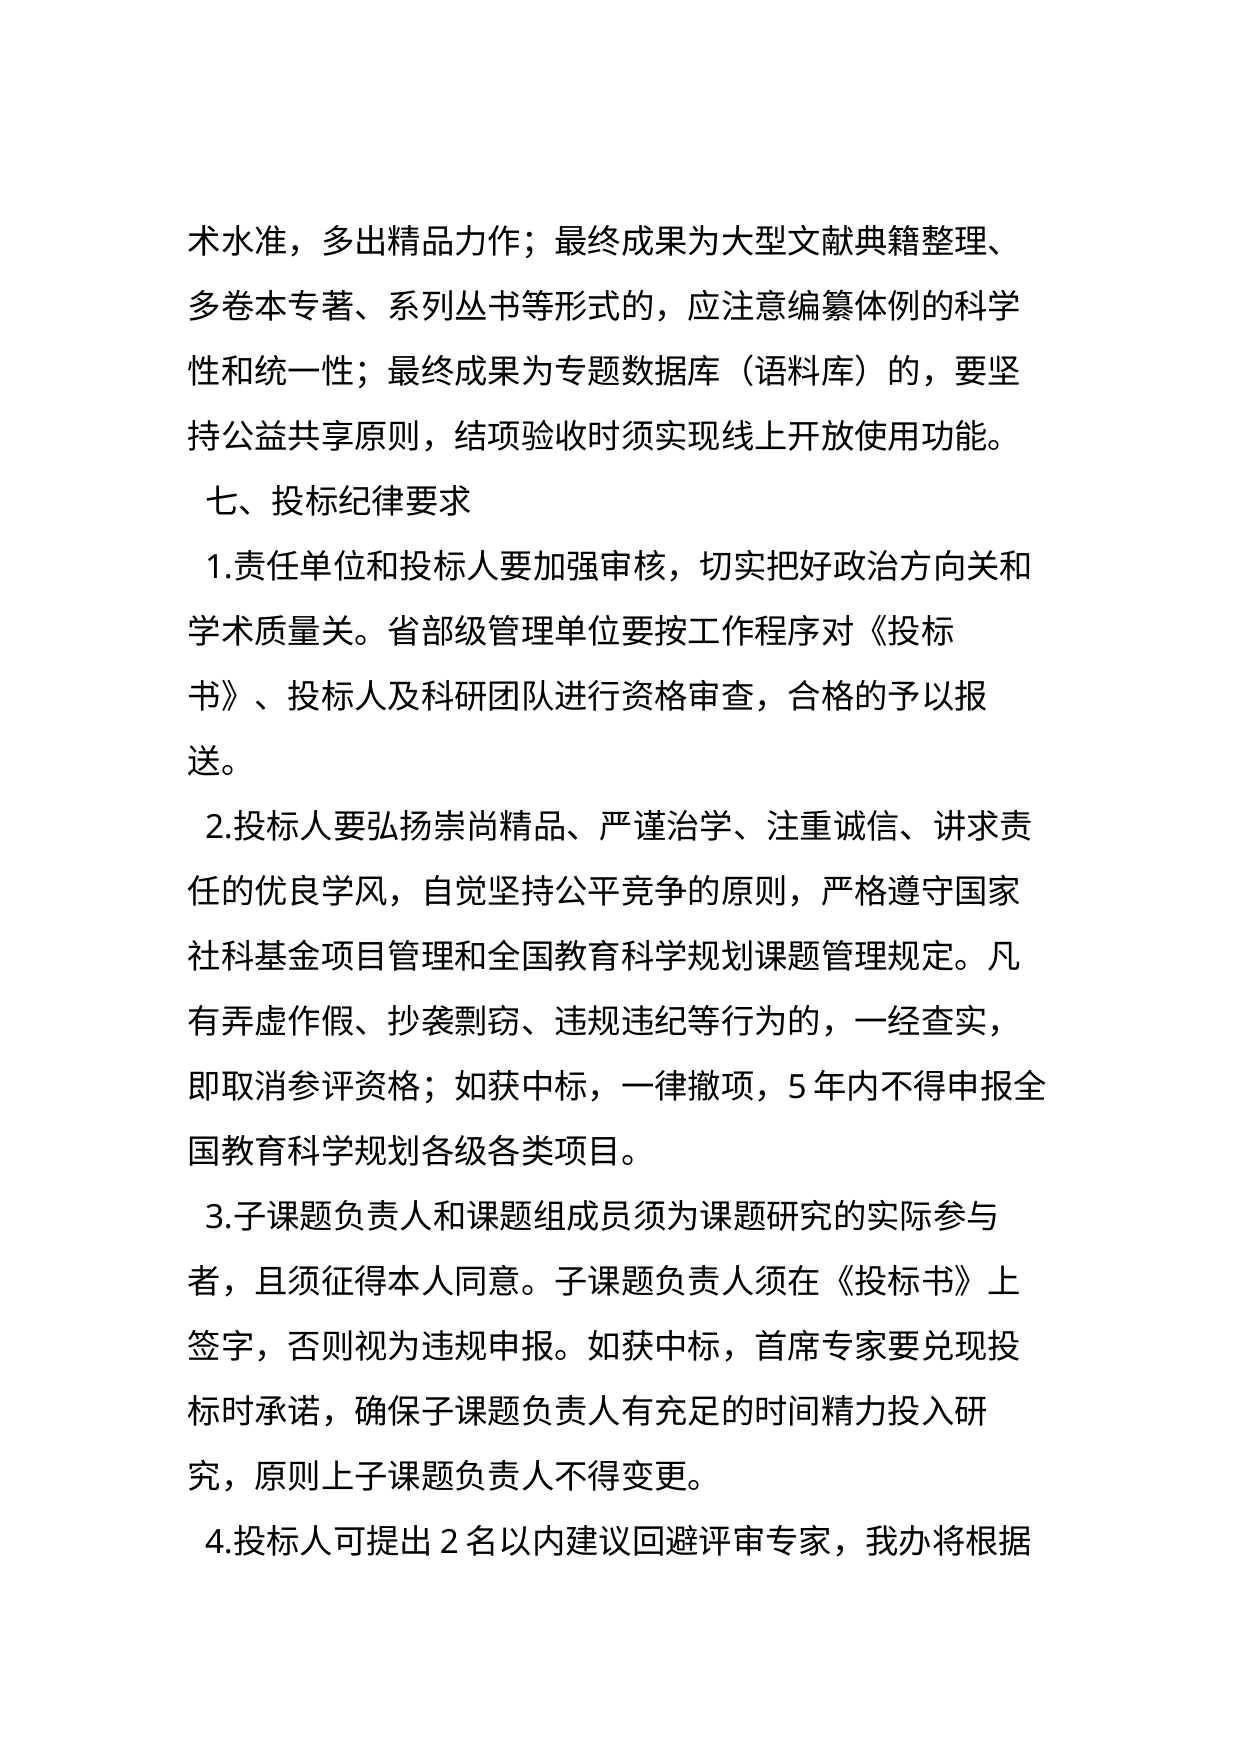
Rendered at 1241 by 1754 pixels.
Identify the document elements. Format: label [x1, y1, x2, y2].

table_header [188, 162, 1053, 1572]
